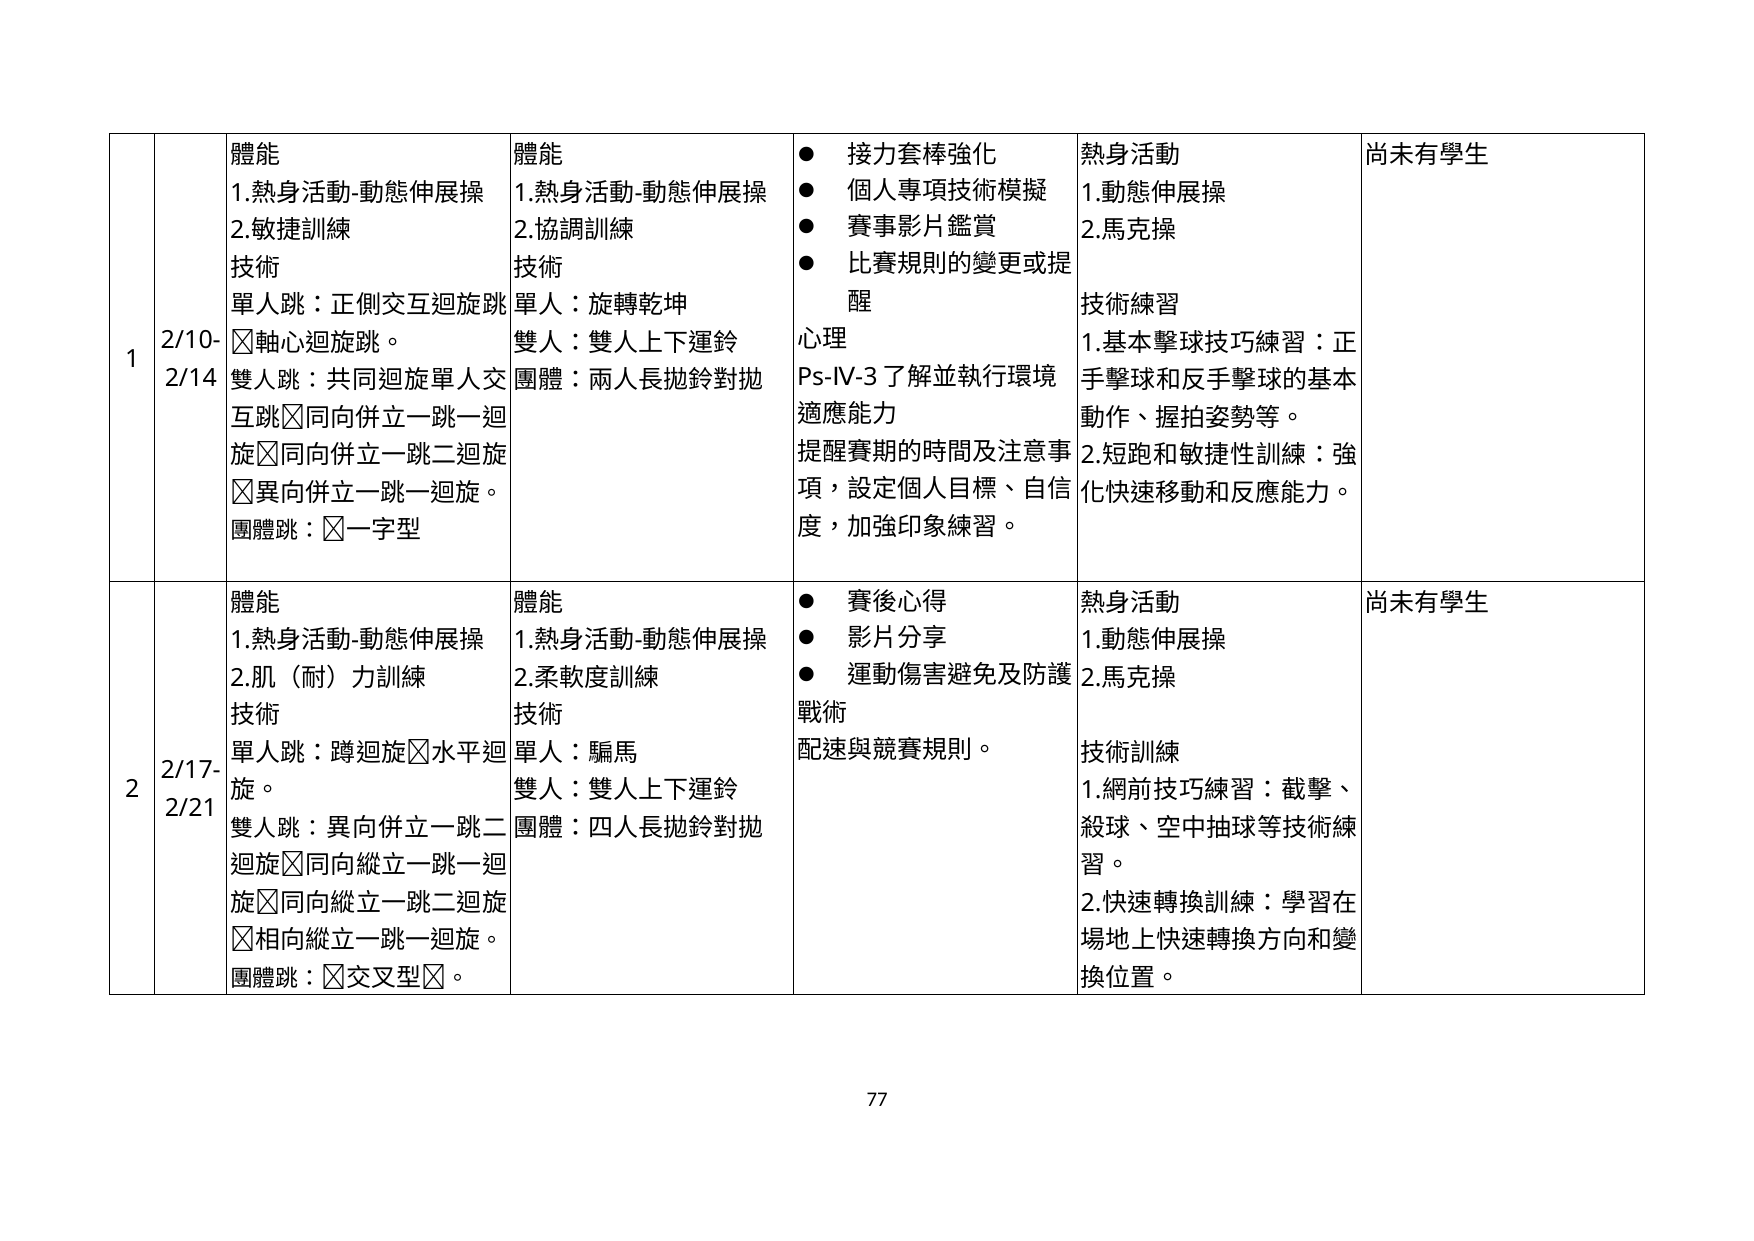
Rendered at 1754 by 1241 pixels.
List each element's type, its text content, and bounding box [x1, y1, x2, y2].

table_cell 尚未有學生 [1362, 582, 1644, 994]
table_cell 1 [110, 134, 154, 581]
table_cell 2/17-2/21 [155, 582, 226, 994]
table_cell 體能 1.熱身活動-動態伸展操 2.敏捷訓練 技術 單人跳：正側交互迴旋跳軸心迴旋跳。 雙人跳：共同迴旋單人交互跳同向併立一跳一迴旋同向併立一跳二迴旋異向併立一跳一迴旋。 團體跳：一字型 [227, 134, 510, 581]
table_cell 2 [110, 582, 154, 994]
table_cell 熱身活動 1.動態伸展操 2.馬克操 技術練習 1.基本擊球技巧練習：正手擊球和反手擊球的基本動作、握拍姿勢等。 2.短跑和敏捷性訓練：強化快速移動和反應能力。 [1078, 134, 1361, 581]
table_cell 賽後心得 影片分享 運動傷害避免及防護 戰術 配速與競賽規則。 [794, 582, 1077, 994]
table_cell 接力套棒強化 個人專項技術模擬 賽事影片鑑賞 比賽規則的變更或提醒 心理 Ps-Ⅳ-3了解並執行環境適應能力 提醒賽期的時間及注意事項，設定個人目標、自信度，加強印象練習。 [794, 134, 1077, 581]
table_cell 體能 1.熱身活動-動態伸展操 2.協調訓練 技術 單人：旋轉乾坤 雙人：雙人上下運鈴 團體：兩人長拋鈴對拋 [511, 134, 793, 581]
table_cell 體能 1.熱身活動-動態伸展操 2.柔軟度訓練 技術 單人：騙馬 雙人：雙人上下運鈴 團體：四人長拋鈴對拋 [511, 582, 793, 994]
table_cell 2/10-2/14 [155, 134, 226, 581]
table_cell 熱身活動 1.動態伸展操 2.馬克操 技術訓練 1.網前技巧練習：截擊、殺球、空中抽球等技術練習。 2.快速轉換訓練：學習在場地上快速轉換方向和變換位置。 [1078, 582, 1361, 994]
table_cell 尚未有學生 [1362, 134, 1644, 581]
table_cell 體能 1.熱身活動-動態伸展操 2.肌（耐）力訓練 技術 單人跳：蹲迴旋水平迴旋。 雙人跳：異向併立一跳二迴旋同向縱立一跳一迴旋同向縱立一跳二迴旋相向縱立一跳一迴旋。 團體跳：交叉型。 [227, 582, 510, 994]
